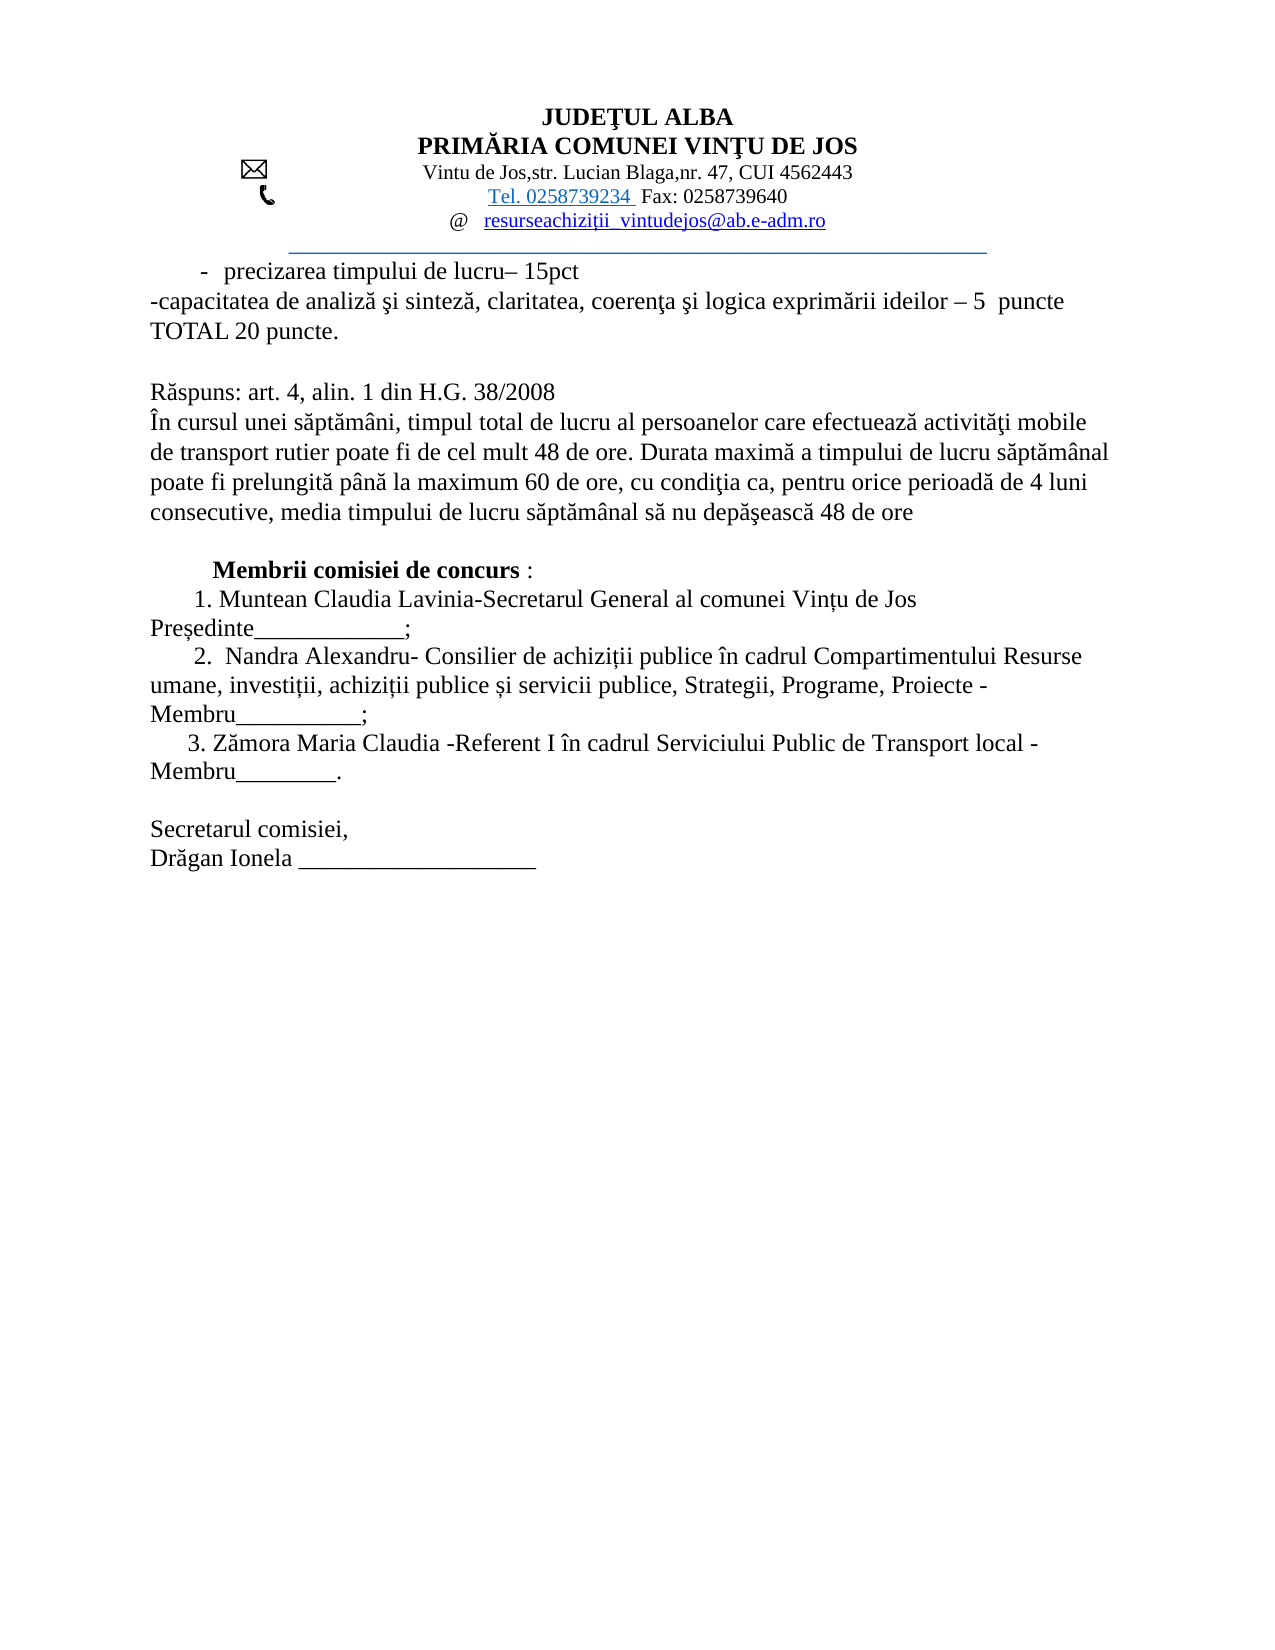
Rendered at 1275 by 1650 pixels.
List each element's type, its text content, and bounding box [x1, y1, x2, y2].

text Membrii comisiei de concurs : [150, 555, 1125, 584]
text -capacitatea de analiză şi sinteză, claritatea, coerenţa şi logica exprimării ideilor – 5 puncte [150, 286, 1125, 315]
text Drăgan Ionela ___________________ [150, 843, 1125, 871]
picture [259, 185, 275, 205]
text TOTAL 20 puncte. [150, 316, 1125, 345]
text În cursul unei săptămâni, timpul total de lucru al persoanelor care efectuează activităţi mobile [150, 407, 1125, 436]
text 3. Zămora Maria Claudia -Referent I în cadrul Serviciului Public de Transport local -Membru________. [150, 728, 1125, 785]
picture [240, 156, 268, 183]
text 1. Muntean Claudia Lavinia-Secretarul General al comunei Vințu de Jos Președinte____________; [150, 584, 1125, 641]
text - precizarea timpului de lucru– 15pct [150, 256, 1125, 285]
text de transport rutier poate fi de cel mult 48 de ore. Durata maximă a timpului de lucru săptămânal poate fi prelungită până la maximum 60 de ore, cu condiţia ca, pentru orice perioadă de 4 luni consecutive, media timpului de lucru săptămânal să nu depăşească 48 de ore [150, 437, 1125, 526]
text Răspuns: art. 4, alin. 1 din H.G. 38/2008 [150, 377, 1125, 405]
text Secretarul comisiei, [150, 814, 1125, 843]
text 2. Nandra Alexandru- Consilier de achiziții publice în cadrul Compartimentului Resurse umane, investiții, achiziții publice și servicii publice, Strategii, Programe, Proiecte - Membru__________; [150, 641, 1125, 728]
